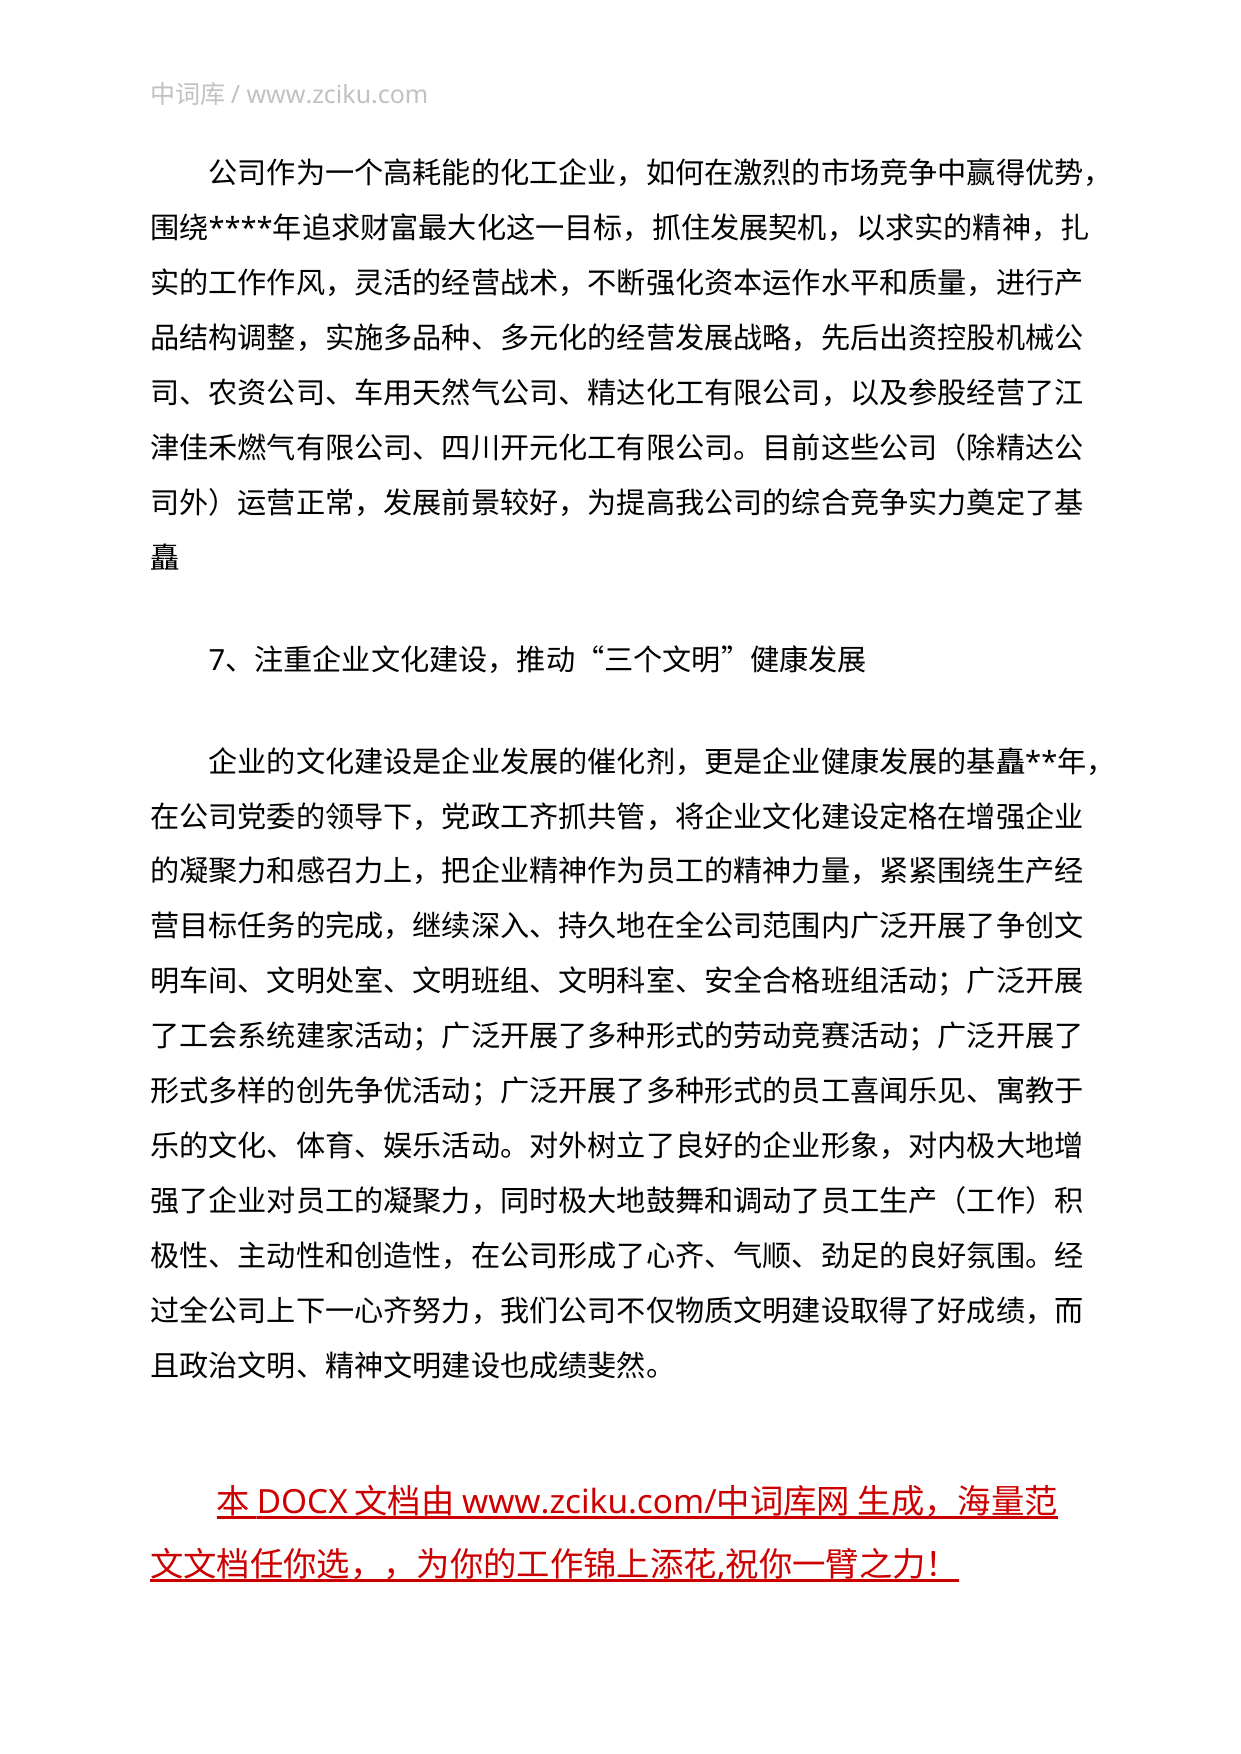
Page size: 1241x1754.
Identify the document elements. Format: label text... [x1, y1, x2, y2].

text 企业的文化建设是企业发展的催化剂，更是企业健康发展的基矗**年，在公司党委的领导下，党政工齐抓共管，将企业文化建设定格在增强企业的凝聚力和感召力上，把企业精神作为员工的精神力量，紧紧围绕生产经营目标任务的完成，继续深入、持久地在全公司范围内广泛开展了争创文明车间、文明处室、文明班组、文明科室、安全合格班组活动；广泛开展了工会系统建家活动；广泛开展了多种形式的劳动竞赛活动；广泛开展了形式多样的创先争优活动；广泛开展了多种形式的员工喜闻乐见、寓教于乐的文化、体育、娱乐活动。对外树立了良好的企业形象，对内极大地增强了企业对员工的凝聚力，同时极大地鼓舞和调动了员工生产（工作）积极性、主动性和创造性，在公司形成了心齐、气顺、劲足的良好氛围。经过全公司上下一心齐努力，我们公司不仅物质文明建设取得了好成绩，而且政治文明、精神文明建设也成绩斐然。 [150, 738, 1090, 1384]
text 本DOCX文档由 www.zciku.com/中词库网 生成，海量范文文档任你选，，为你的工作锦上添花,祝你一臂之力！ [150, 1475, 1090, 1586]
text 公司作为一个高耗能的化工企业，如何在激烈的市场竞争中赢得优势，围绕****年追求财富最大化这一目标，抓住发展契机，以求实的精神，扎实的工作作风，灵活的经营战术，不断强化资本运作水平和质量，进行产品结构调整，实施多品种、多元化的经营发展战略，先后出资控股机械公司、农资公司、车用天然气公司、精达化工有限公司，以及参股经营了江津佳禾燃气有限公司、四川开元化工有限公司。目前这些公司（除精达公司外）运营正常，发展前景较好，为提高我公司的综合竞争实力奠定了基矗 [150, 150, 1090, 577]
text 7、注重企业文化建设，推动“三个文明”健康发展 [150, 636, 1090, 678]
